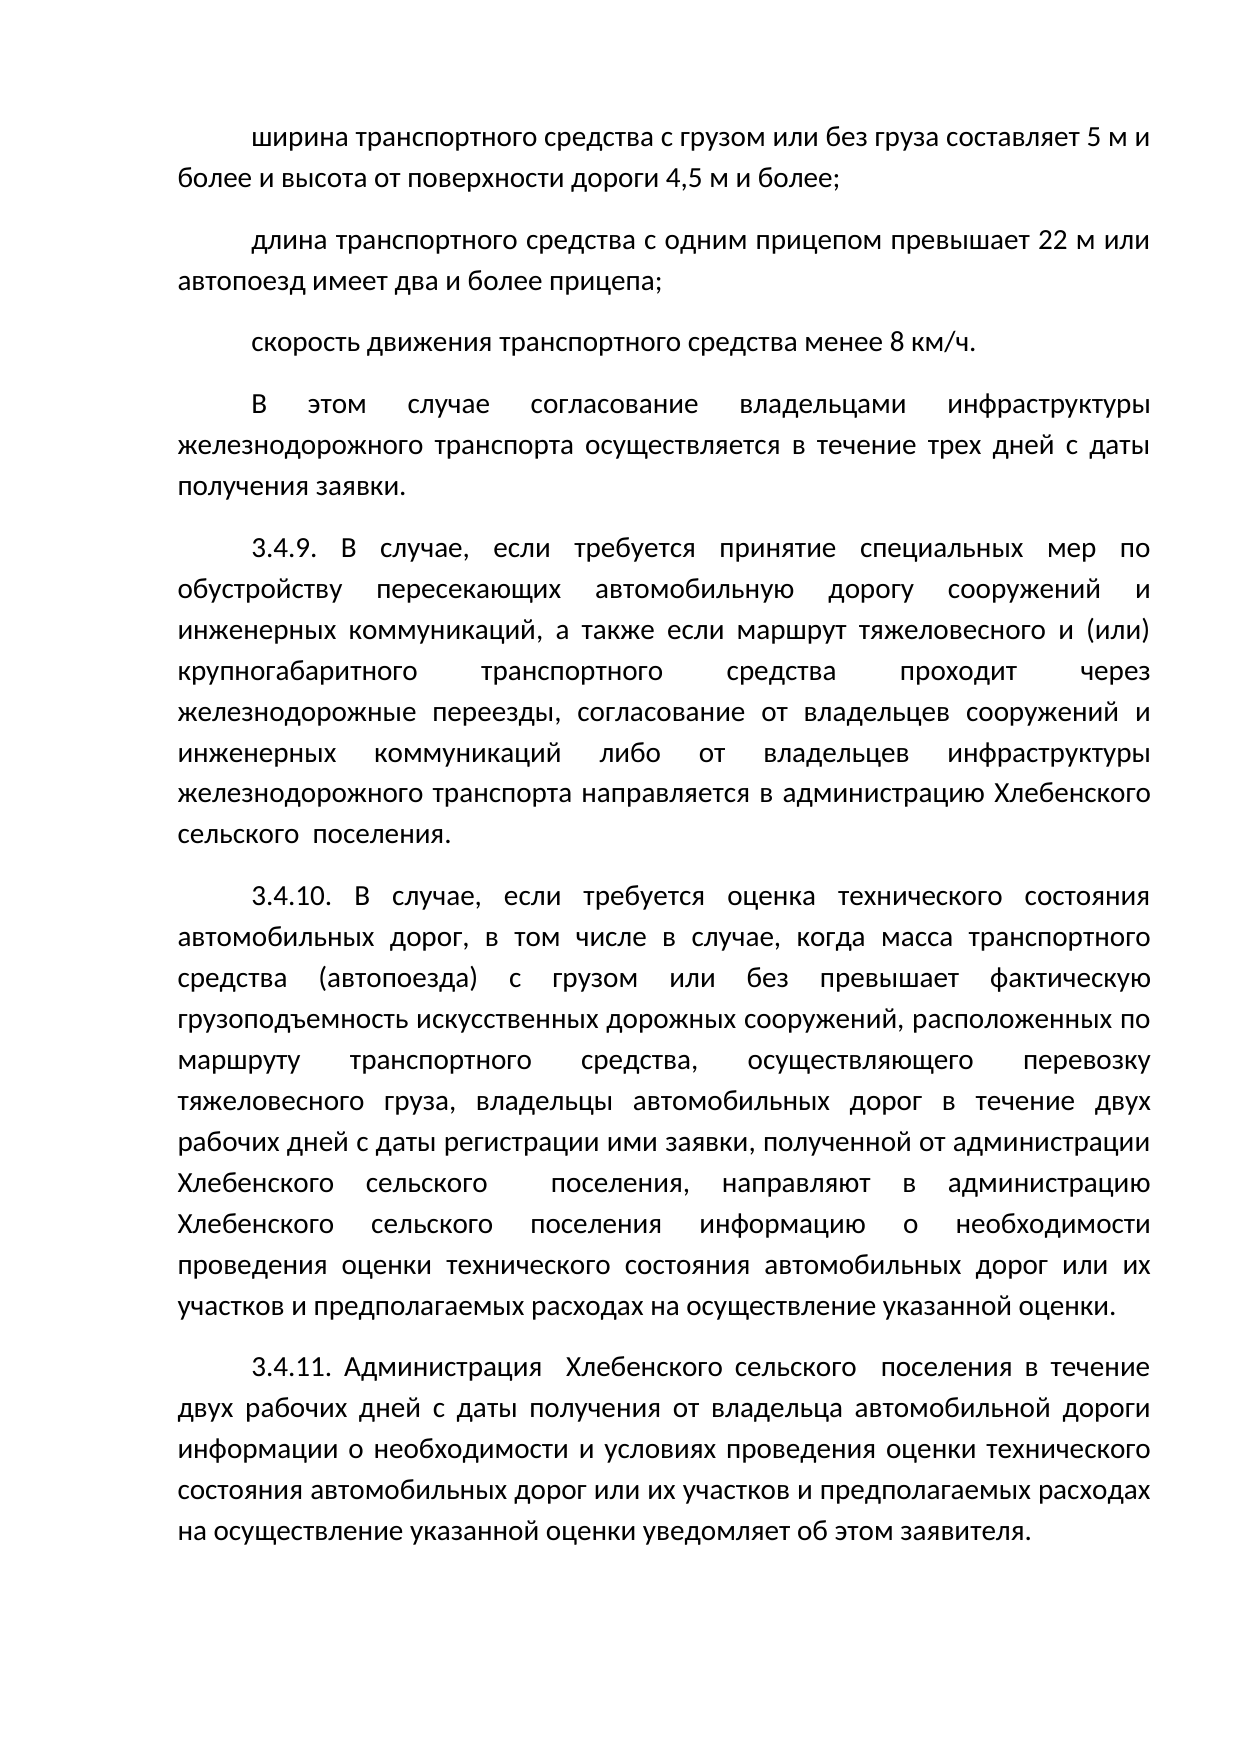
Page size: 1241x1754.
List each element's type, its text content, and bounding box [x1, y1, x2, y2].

text скорость движения транспортного средства менее 8 км/ч. [177, 323, 1152, 359]
text длина транспортного средства с одним прицепом превышает 22 м или автопоезд имеет два и более прицепа; [177, 221, 1152, 297]
text В этом случае согласование владельцами инфраструктуры железнодорожного транспорта осуществляется в течение трех дней с даты получения заявки. [177, 385, 1152, 503]
text ширина транспортного средства с грузом или без груза составляет 5 м и более и высота от поверхности дороги 4,5 м и более; [177, 118, 1152, 195]
text 3.4.10. В случае, если требуется оценка технического состояния автомобильных дорог, в том числе в случае, когда масса транспортного средства (автопоезда) с грузом или без превышает фактическую грузоподъемность искусственных дорожных сооружений, расположенных по маршруту транспортного средства, осуществляющего перевозку тяжеловесного груза, владельцы автомобильных дорог в течение двух рабочих дней с даты регистрации ими заявки, полученной от администрации Хлебенского сельского поселения, направляют в администрацию Хлебенского сельского поселения информацию о необходимости проведения оценки технического состояния автомобильных дорог или их участков и предполагаемых расходах на осуществление указанной оценки. [177, 877, 1152, 1322]
text 3.4.9. В случае, если требуется принятие специальных мер по обустройству пересекающих автомобильную дорогу сооружений и инженерных коммуникаций, а также если маршрут тяжеловесного и (или) крупногабаритного транспортного средства проходит через железнодорожные переезды, согласование от владельцев сооружений и инженерных коммуникаций либо от владельцев инфраструктуры железнодорожного транспорта направляется в администрацию Хлебенского сельского поселения. [177, 529, 1152, 851]
text 3.4.11. Администрация Хлебенского сельского поселения в течение двух рабочих дней с даты получения от владельца автомобильной дороги информации о необходимости и условиях проведения оценки технического состояния автомобильных дорог или их участков и предполагаемых расходах на осуществление указанной оценки уведомляет об этом заявителя. [177, 1348, 1152, 1548]
